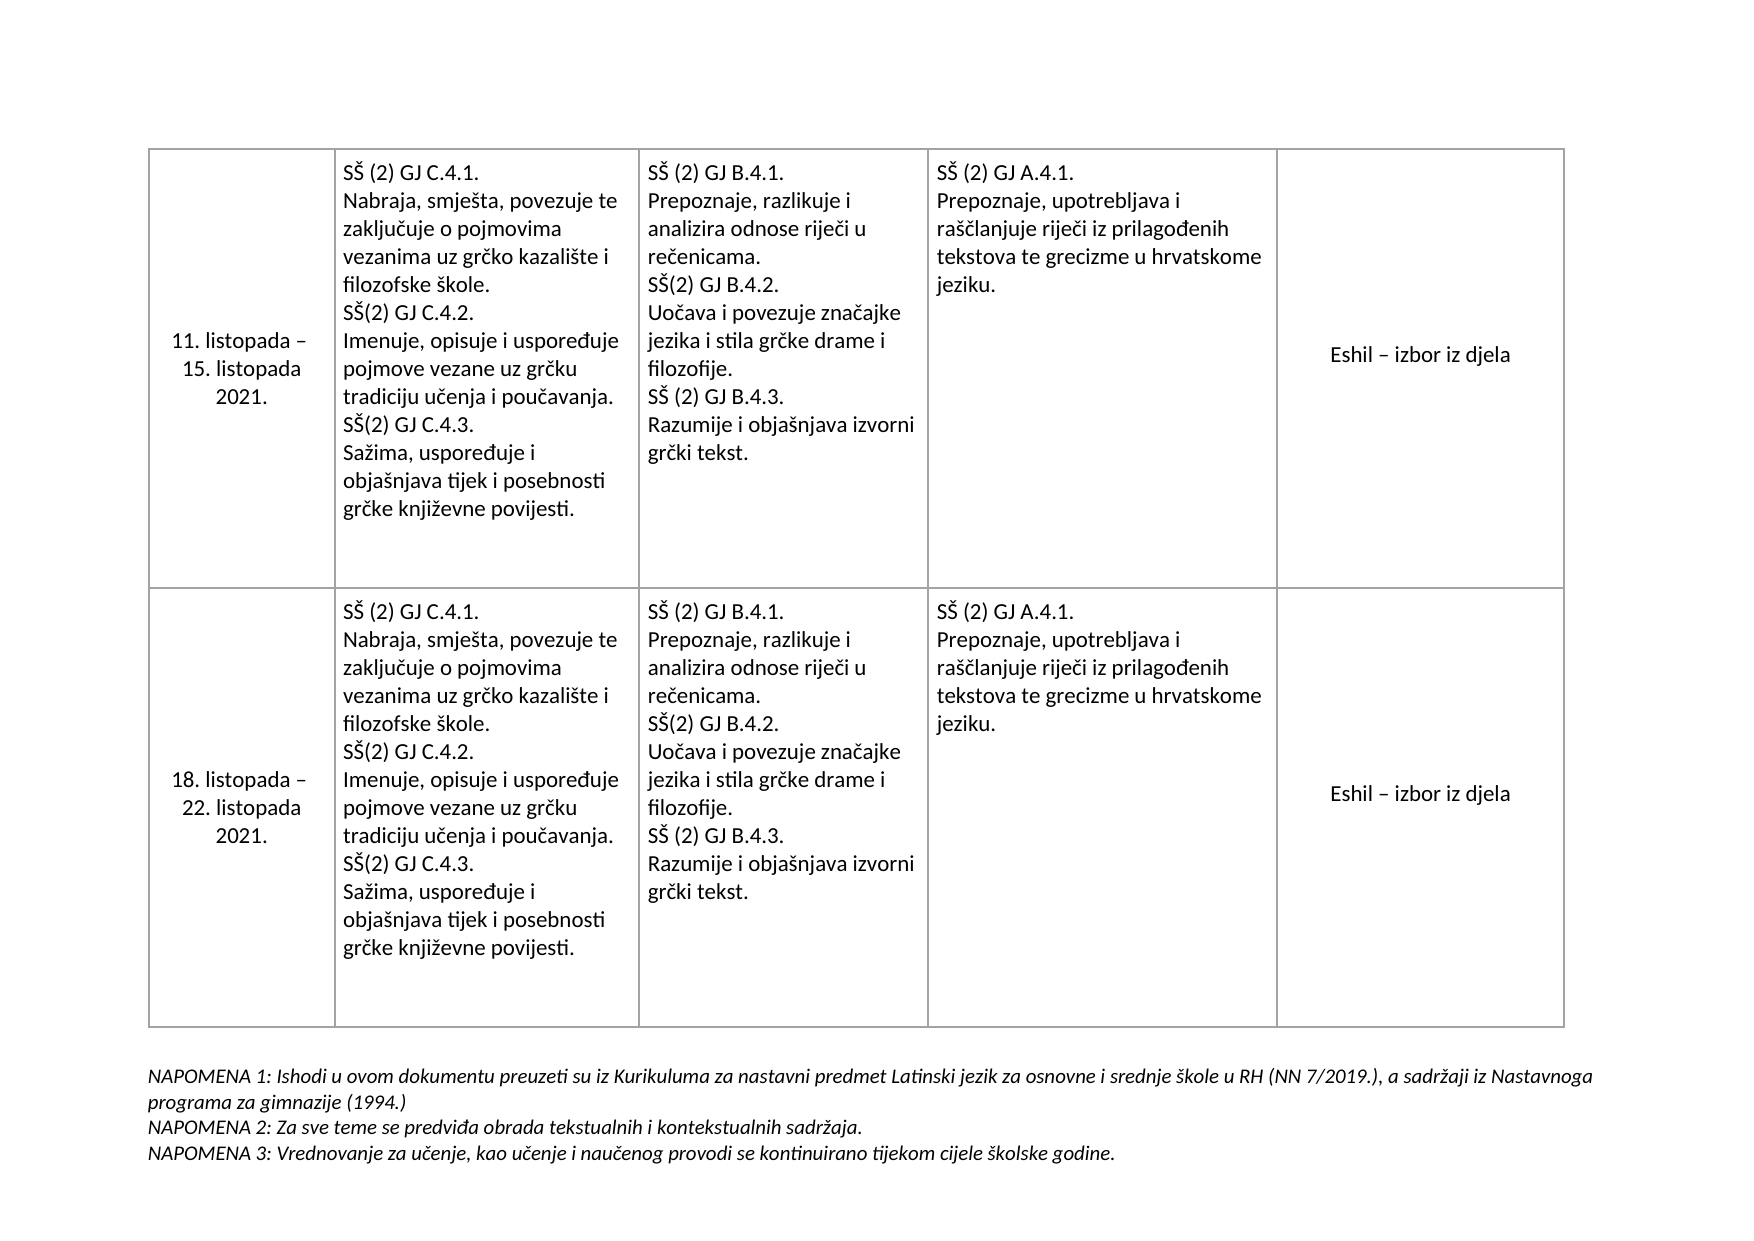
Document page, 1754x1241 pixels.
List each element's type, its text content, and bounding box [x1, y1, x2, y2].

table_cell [640, 150, 927, 587]
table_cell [336, 589, 638, 1026]
table_cell 11. listopada – 15. listopada 2021. [150, 150, 334, 587]
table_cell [1278, 150, 1563, 587]
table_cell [929, 589, 1276, 1026]
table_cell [336, 150, 638, 587]
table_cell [640, 589, 927, 1026]
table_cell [1278, 589, 1563, 1026]
table_cell 18. listopada – 22. listopada 2021. [150, 589, 334, 1026]
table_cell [929, 150, 1276, 587]
